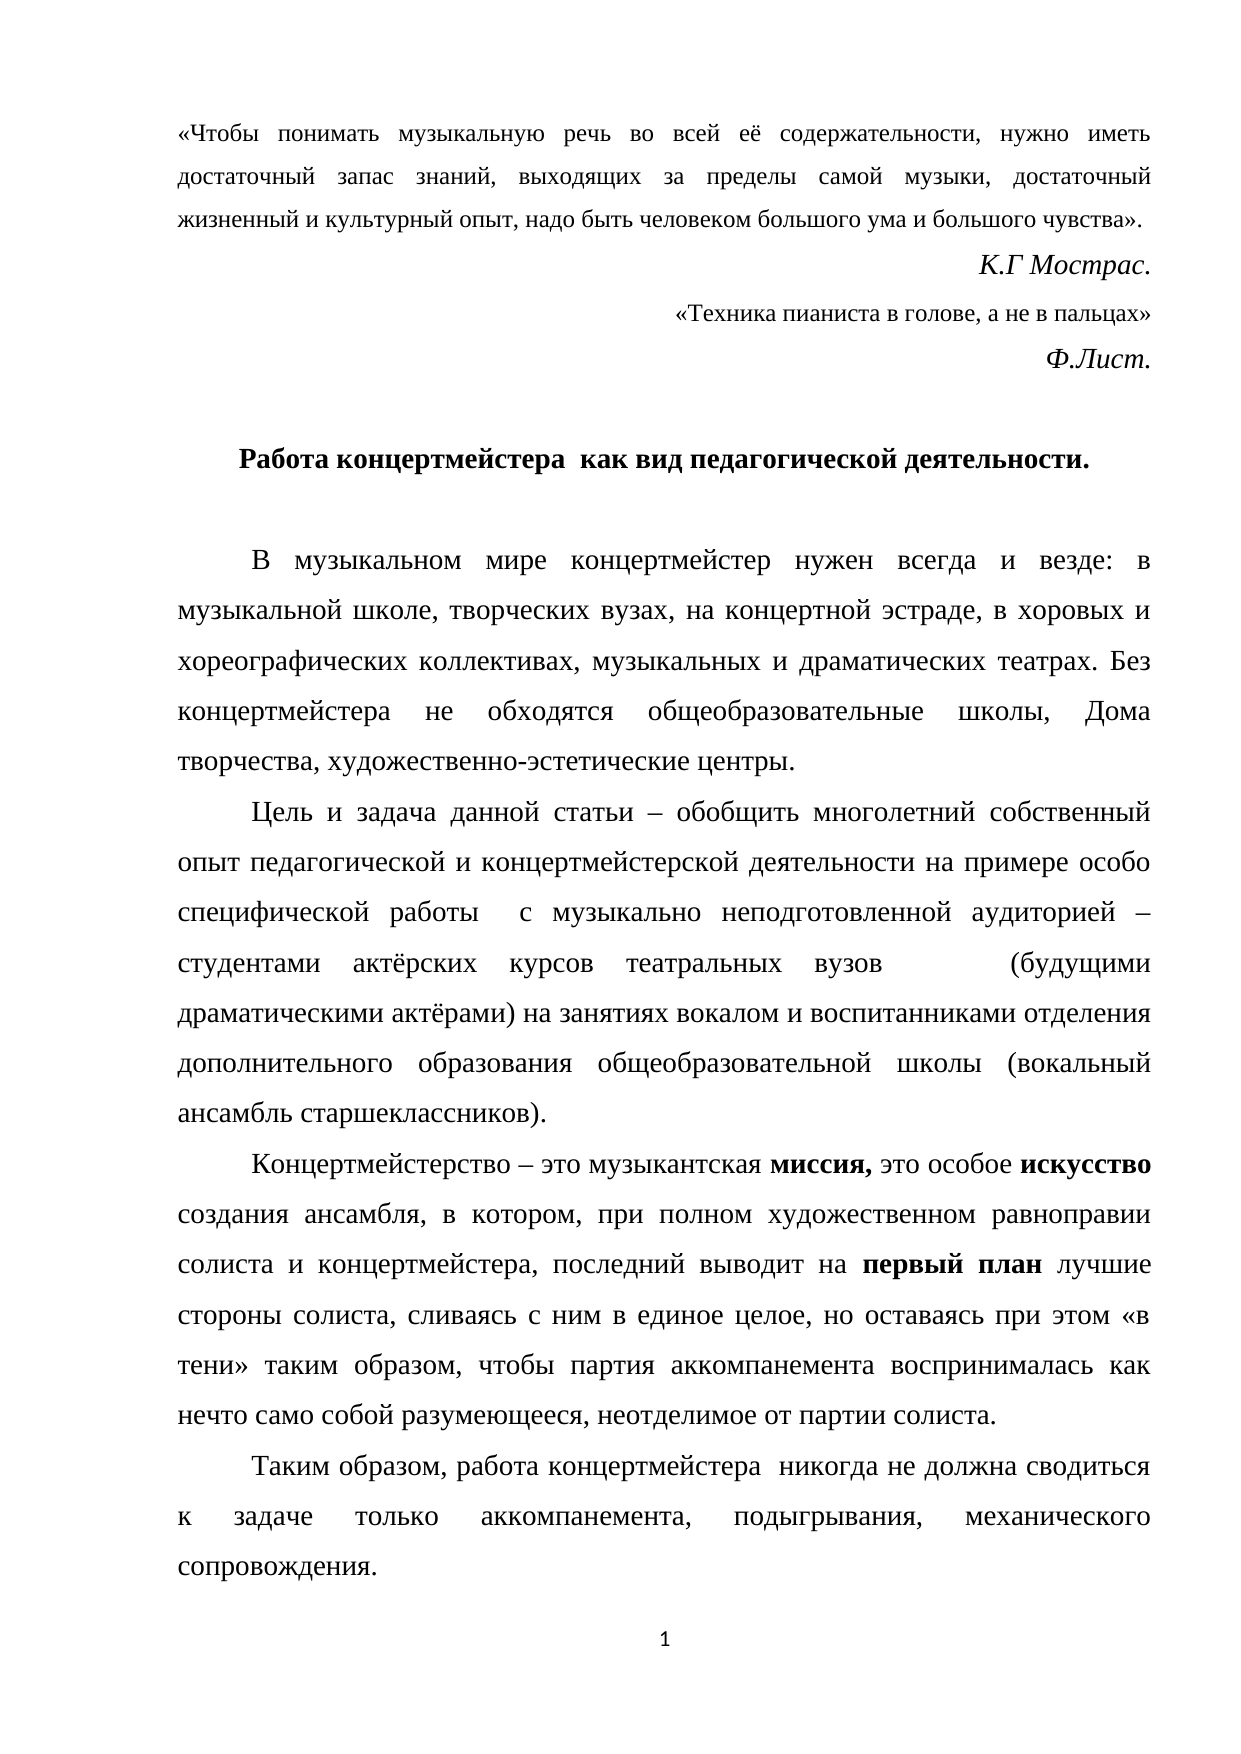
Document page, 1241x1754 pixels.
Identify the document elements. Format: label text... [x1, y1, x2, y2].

text В музыкальном мире концертмейстер нужен всегда и везде: в музыкальной школе, творческих вузах, на концертной эстраде, в хоровых и хореографических коллективах, музыкальных и драматических театрах. Без концертмейстера не обходятся общеобразовательные школы, Дома творчества, художественно-эстетические центры. [177, 542, 1152, 777]
text «Чтобы понимать музыкальную речь во всей её содержательности, нужно иметь достаточный запас знаний, выходящих за пределы самой музыки, достаточный жизненный и культурный опыт, надо быть человеком большого ума и большого чувства». [177, 118, 1152, 233]
text «Техника пианиста в голове, а не в пальцах» [177, 298, 1152, 327]
text Концертмейстерство – это музыкантская миссия, это особое искусство создания ансамбля, в котором, при полном художественном равноправии солиста и концертмейстера, последний выводит на первый план лучшие стороны солиста, сливаясь с ним в единое целое, но оставаясь при этом «в тени» таким образом, чтобы партия аккомпанемента воспринималась как нечто само собой разумеющееся, неотделимое от партии солиста. [177, 1146, 1152, 1431]
text К.Г Мострас. [177, 247, 1152, 281]
text Работа концертмейстера как вид педагогической деятельности. [177, 442, 1152, 475]
text Ф.Лист. [177, 341, 1152, 374]
text Таким образом, работа концертмейстера никогда не должна сводиться к задаче только аккомпанемента, подыгрывания, механического сопровождения. [177, 1448, 1152, 1582]
text Цель и задача данной статьи – обобщить многолетний собственный опыт педагогической и концертмейстерской деятельности на примере особо специфической работы с музыкально неподготовленной аудиторией – студентами актёрских курсов театральных вузов (будущими драматическими актёрами) на занятиях вокалом и воспитанниками отделения дополнительного образования общеобразовательной школы (вокальный ансамбль старшеклассников). [177, 794, 1152, 1129]
